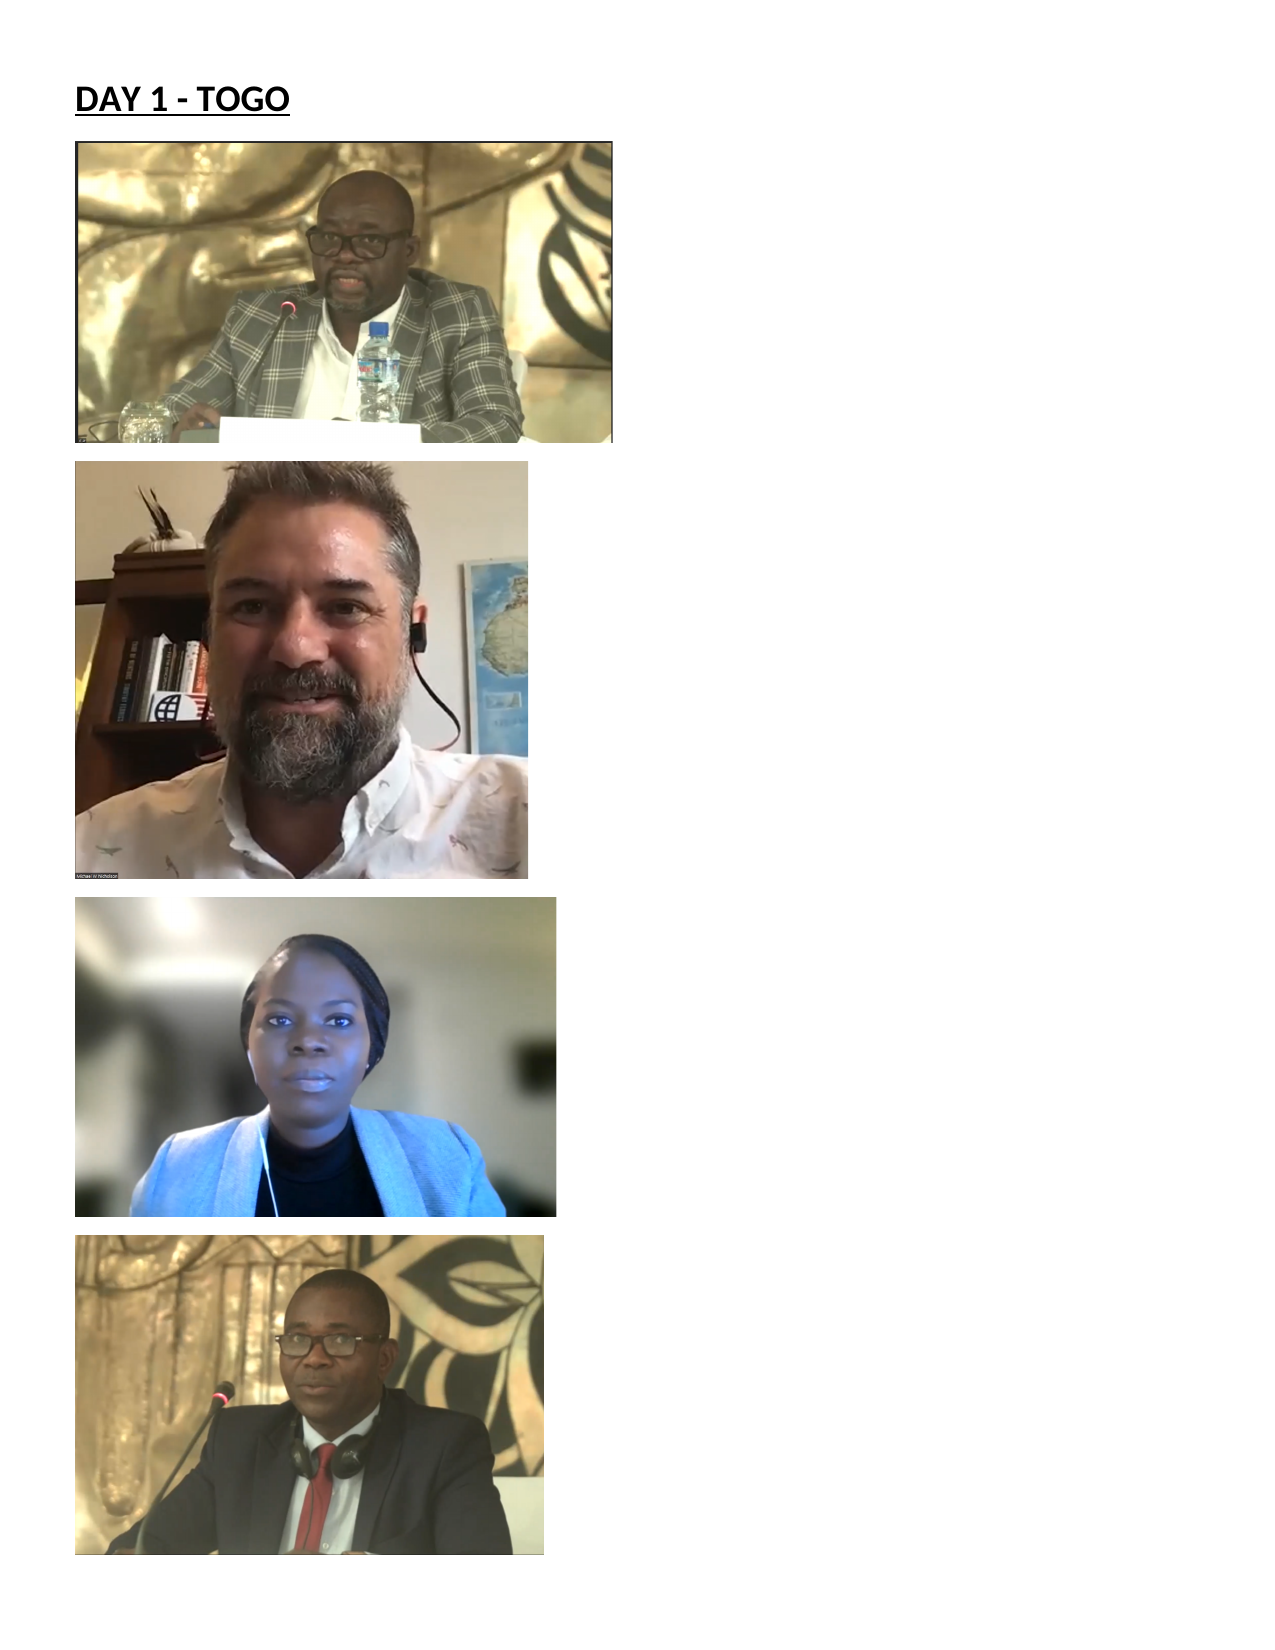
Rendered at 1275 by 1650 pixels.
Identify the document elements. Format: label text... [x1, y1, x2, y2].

picture [75, 461, 529, 879]
picture [75, 1235, 544, 1555]
picture [75, 141, 613, 443]
picture [75, 897, 557, 1217]
text DAY 1 - TOGO [75, 75, 1200, 121]
